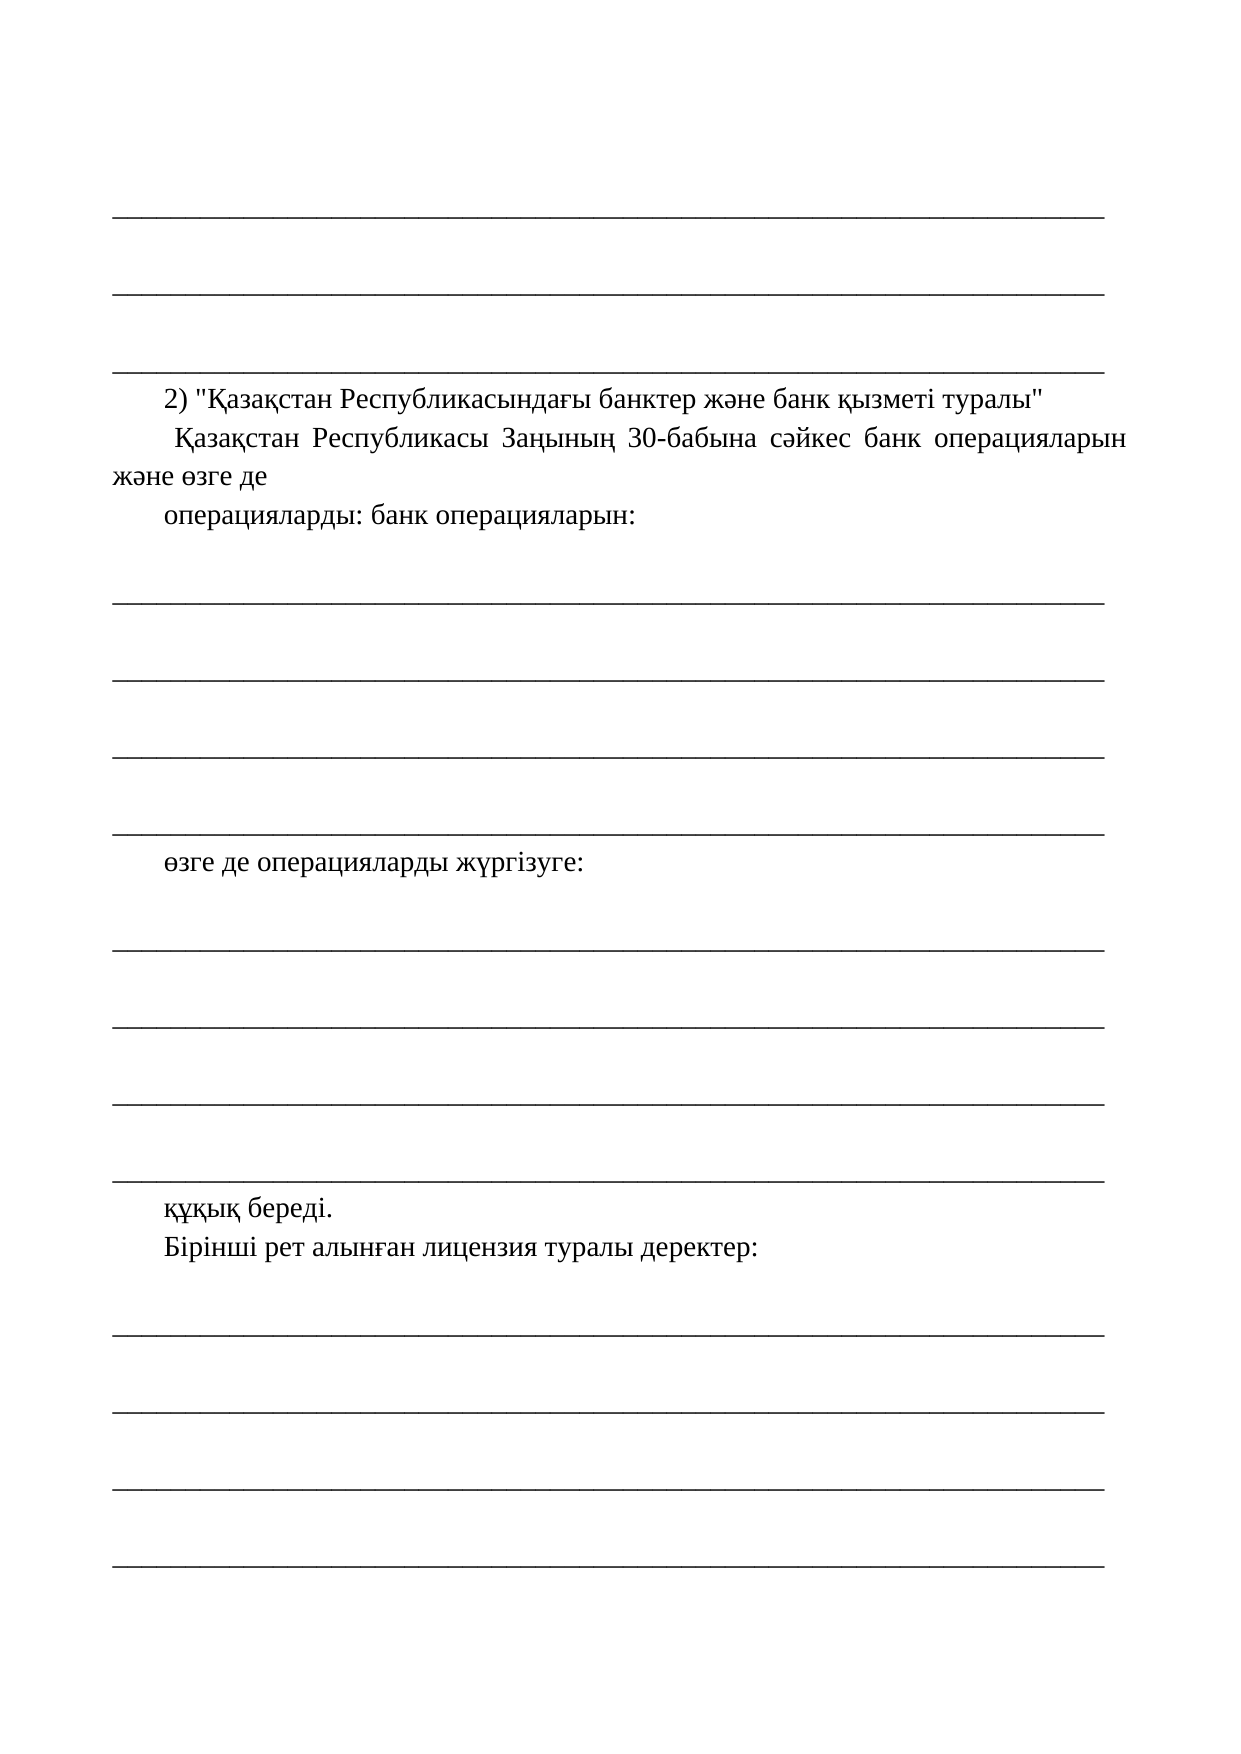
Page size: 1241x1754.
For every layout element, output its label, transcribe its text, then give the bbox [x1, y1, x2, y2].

text Бірінші рет алынған лицензия туралы деректер: [112, 1229, 1128, 1263]
text 2) "Қазақстан Республикасындағы банктер және банк қызметі туралы" [112, 381, 1128, 415]
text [112, 227, 1128, 299]
text ____________________________________________________________________ [112, 959, 1128, 1031]
text өзге де операцияларды жүргізуге: [112, 844, 1128, 877]
text ____________________________________________________________________ [112, 535, 1128, 607]
text операцияларды: банк операцияларын: [112, 497, 1128, 530]
text ____________________________________________________________________ [112, 689, 1128, 762]
text Қазақстан Республикасы Заңының 30-бабына сәйкес банк операцияларын және өзге де [112, 420, 1128, 492]
text құқық береді. [112, 1191, 1128, 1224]
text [112, 150, 1128, 222]
text ____________________________________________________________________ [112, 1422, 1128, 1494]
text ____________________________________________________________________ [112, 1113, 1128, 1186]
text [112, 304, 1128, 376]
text ____________________________________________________________________ [112, 882, 1128, 954]
text ____________________________________________________________________ [112, 1499, 1128, 1571]
text ____________________________________________________________________ [112, 1268, 1128, 1340]
text ____________________________________________________________________ [112, 767, 1128, 839]
text ____________________________________________________________________ [112, 1036, 1128, 1108]
text ____________________________________________________________________ [112, 612, 1128, 684]
text ____________________________________________________________________ [112, 1345, 1128, 1417]
